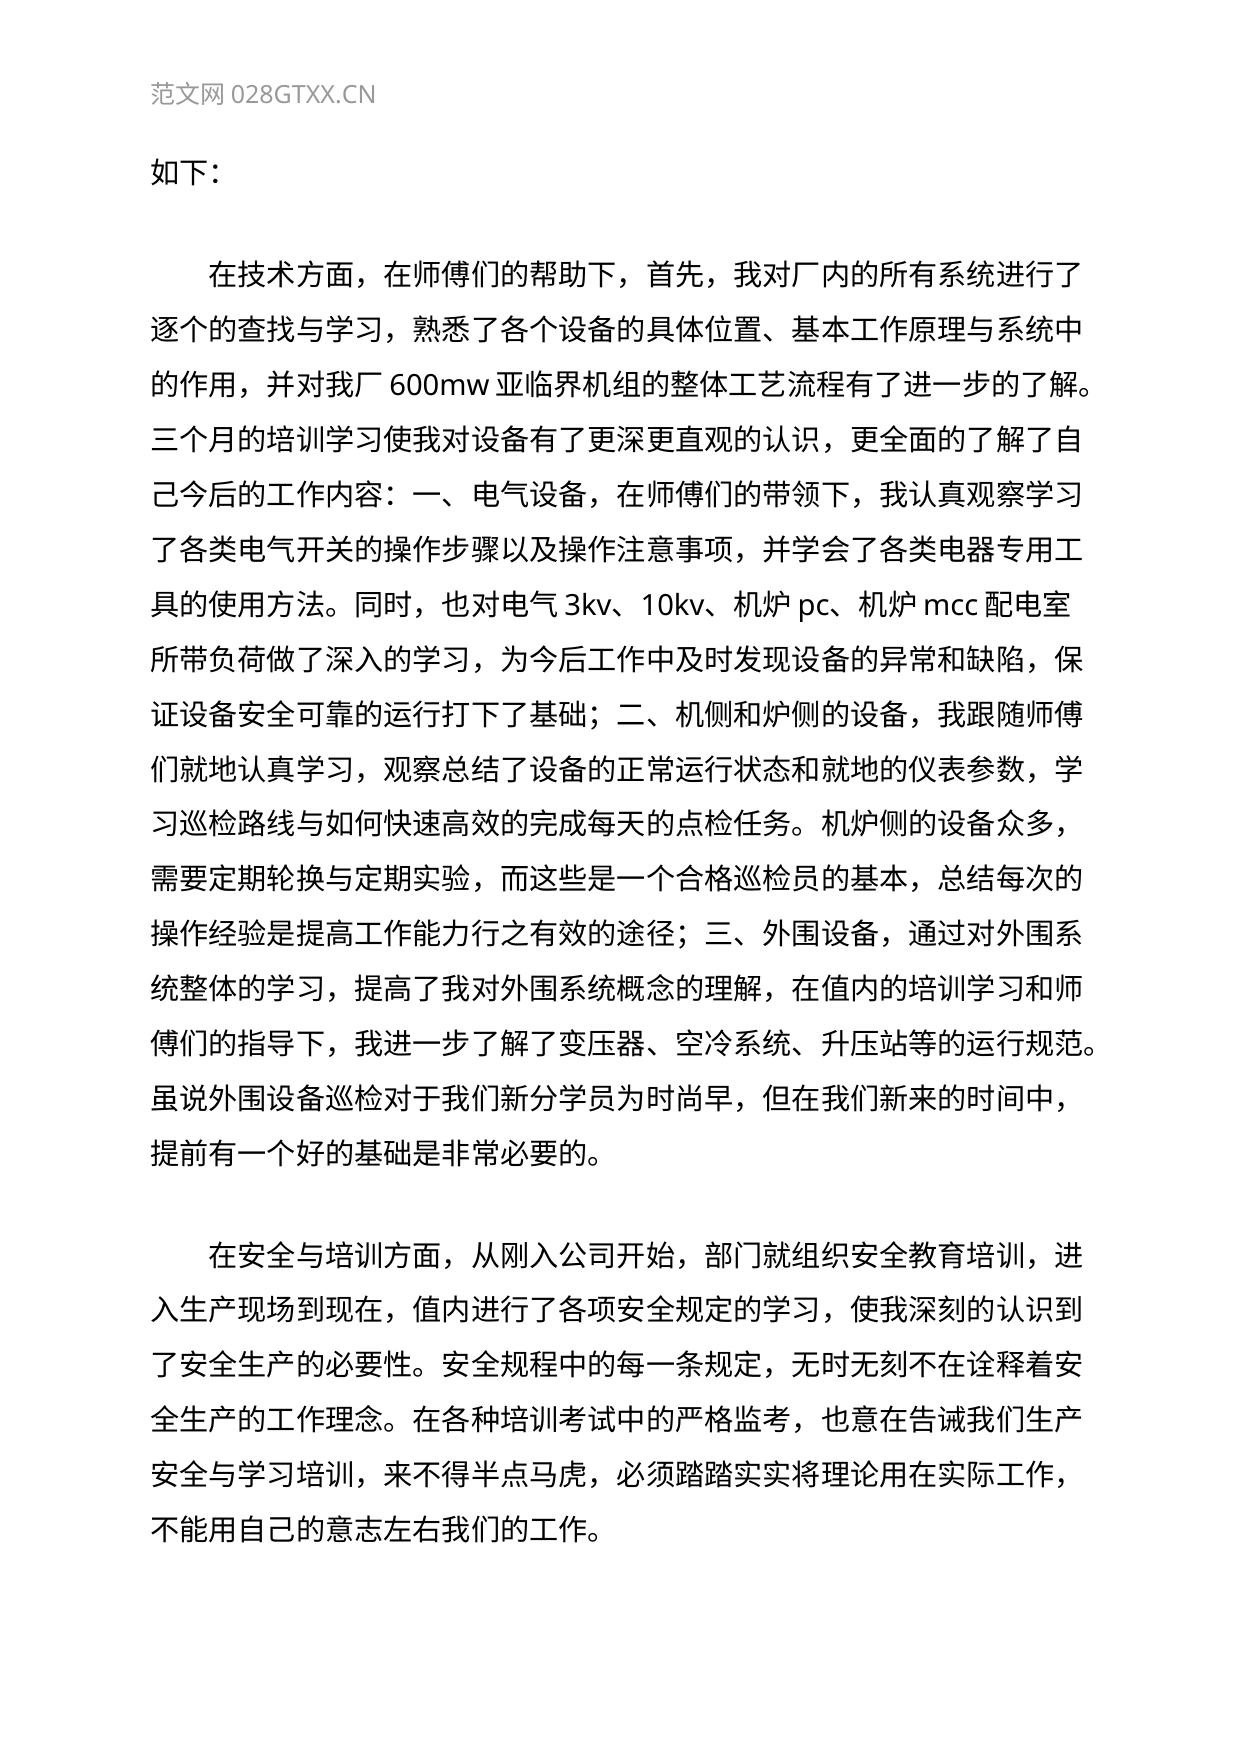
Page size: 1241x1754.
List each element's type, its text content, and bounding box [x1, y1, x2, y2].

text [150, 150, 1090, 192]
text 在安全与培训方面，从刚入公司开始，部门就组织安全教育培训，进入生产现场到现在，值内进行了各项安全规定的学习，使我深刻的认识到了安全生产的必要性。安全规程中的每一条规定，无时无刻不在诠释着安全生产的工作理念。在各种培训考试中的严格监考，也意在告诫我们生产安全与学习培训，来不得半点马虎，必须踏踏实实将理论用在实际工作，不能用自己的意志左右我们的工作。 [150, 1232, 1090, 1549]
text 在技术方面，在师傅们的帮助下，首先，我对厂内的所有系统进行了逐个的查找与学习，熟悉了各个设备的具体位置、基本工作原理与系统中的作用，并对我厂600mw亚临界机组的整体工艺流程有了进一步的了解。三个月的培训学习使我对设备有了更深更直观的认识，更全面的了解了自己今后的工作内容：一、电气设备，在师傅们的带领下，我认真观察学习了各类电气开关的操作步骤以及操作注意事项，并学会了各类电器专用工具的使用方法。同时，也对电气3kv、10kv、机炉pc、机炉mcc配电室所带负荷做了深入的学习，为今后工作中及时发现设备的异常和缺陷，保证设备安全可靠的运行打下了基础；二、机侧和炉侧的设备，我跟随师傅们就地认真学习，观察总结了设备的正常运行状态和就地的仪表参数，学习巡检路线与如何快速高效的完成每天的点检任务。机炉侧的设备众多，需要定期轮换与定期实验，而这些是一个合格巡检员的基本，总结每次的操作经验是提高工作能力行之有效的途径；三、外围设备，通过对外围系统整体的学习，提高了我对外围系统概念的理解，在值内的培训学习和师傅们的指导下，我进一步了解了变压器、空冷系统、升压站等的运行规范。虽说外围设备巡检对于我们新分学员为时尚早，但在我们新来的时间中，提前有一个好的基础是非常必要的。 [150, 252, 1090, 1173]
